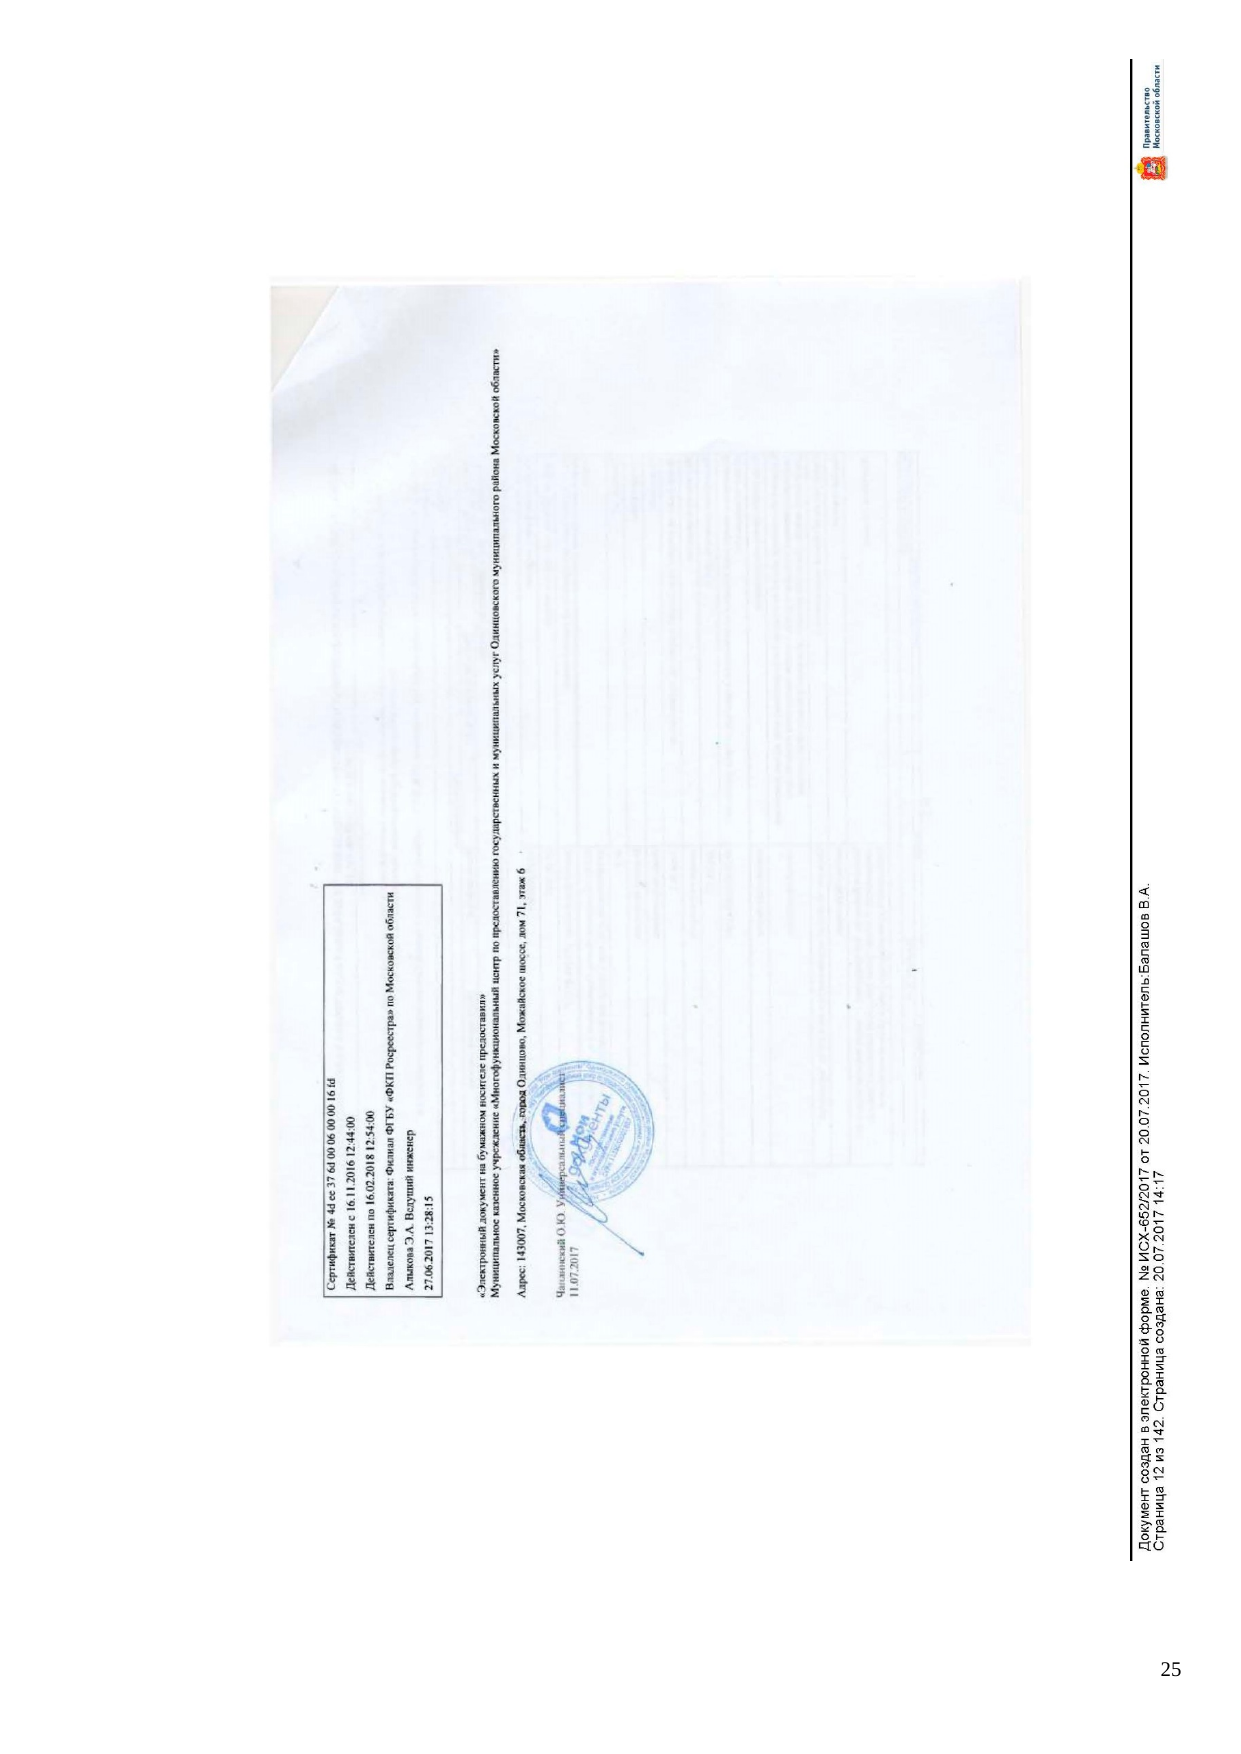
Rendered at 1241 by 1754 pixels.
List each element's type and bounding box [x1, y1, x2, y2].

picture [118, 59, 1181, 1561]
